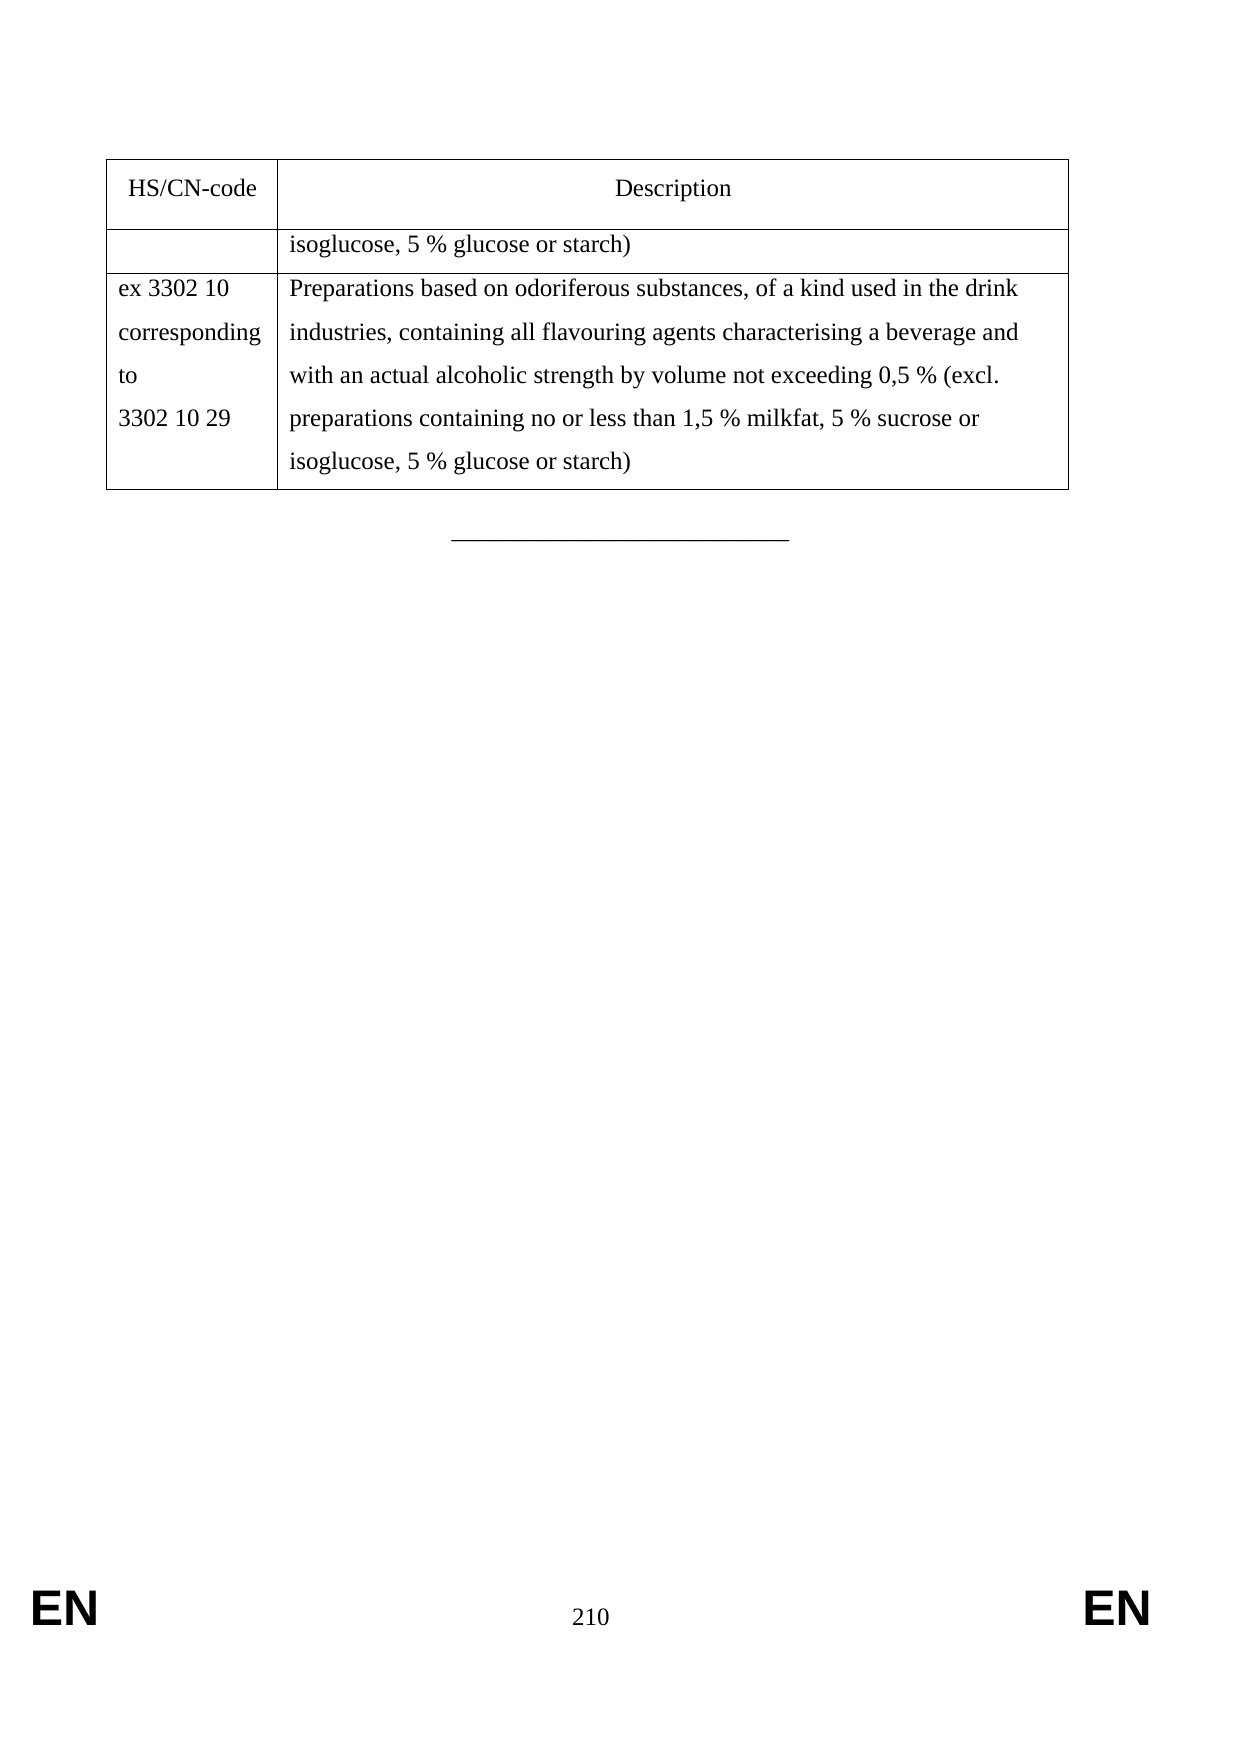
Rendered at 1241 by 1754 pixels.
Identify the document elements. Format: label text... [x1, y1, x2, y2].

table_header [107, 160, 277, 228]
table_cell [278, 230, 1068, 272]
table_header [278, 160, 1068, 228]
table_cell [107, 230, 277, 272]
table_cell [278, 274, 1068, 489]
text ___________________________ [118, 515, 1122, 544]
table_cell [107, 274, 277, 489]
